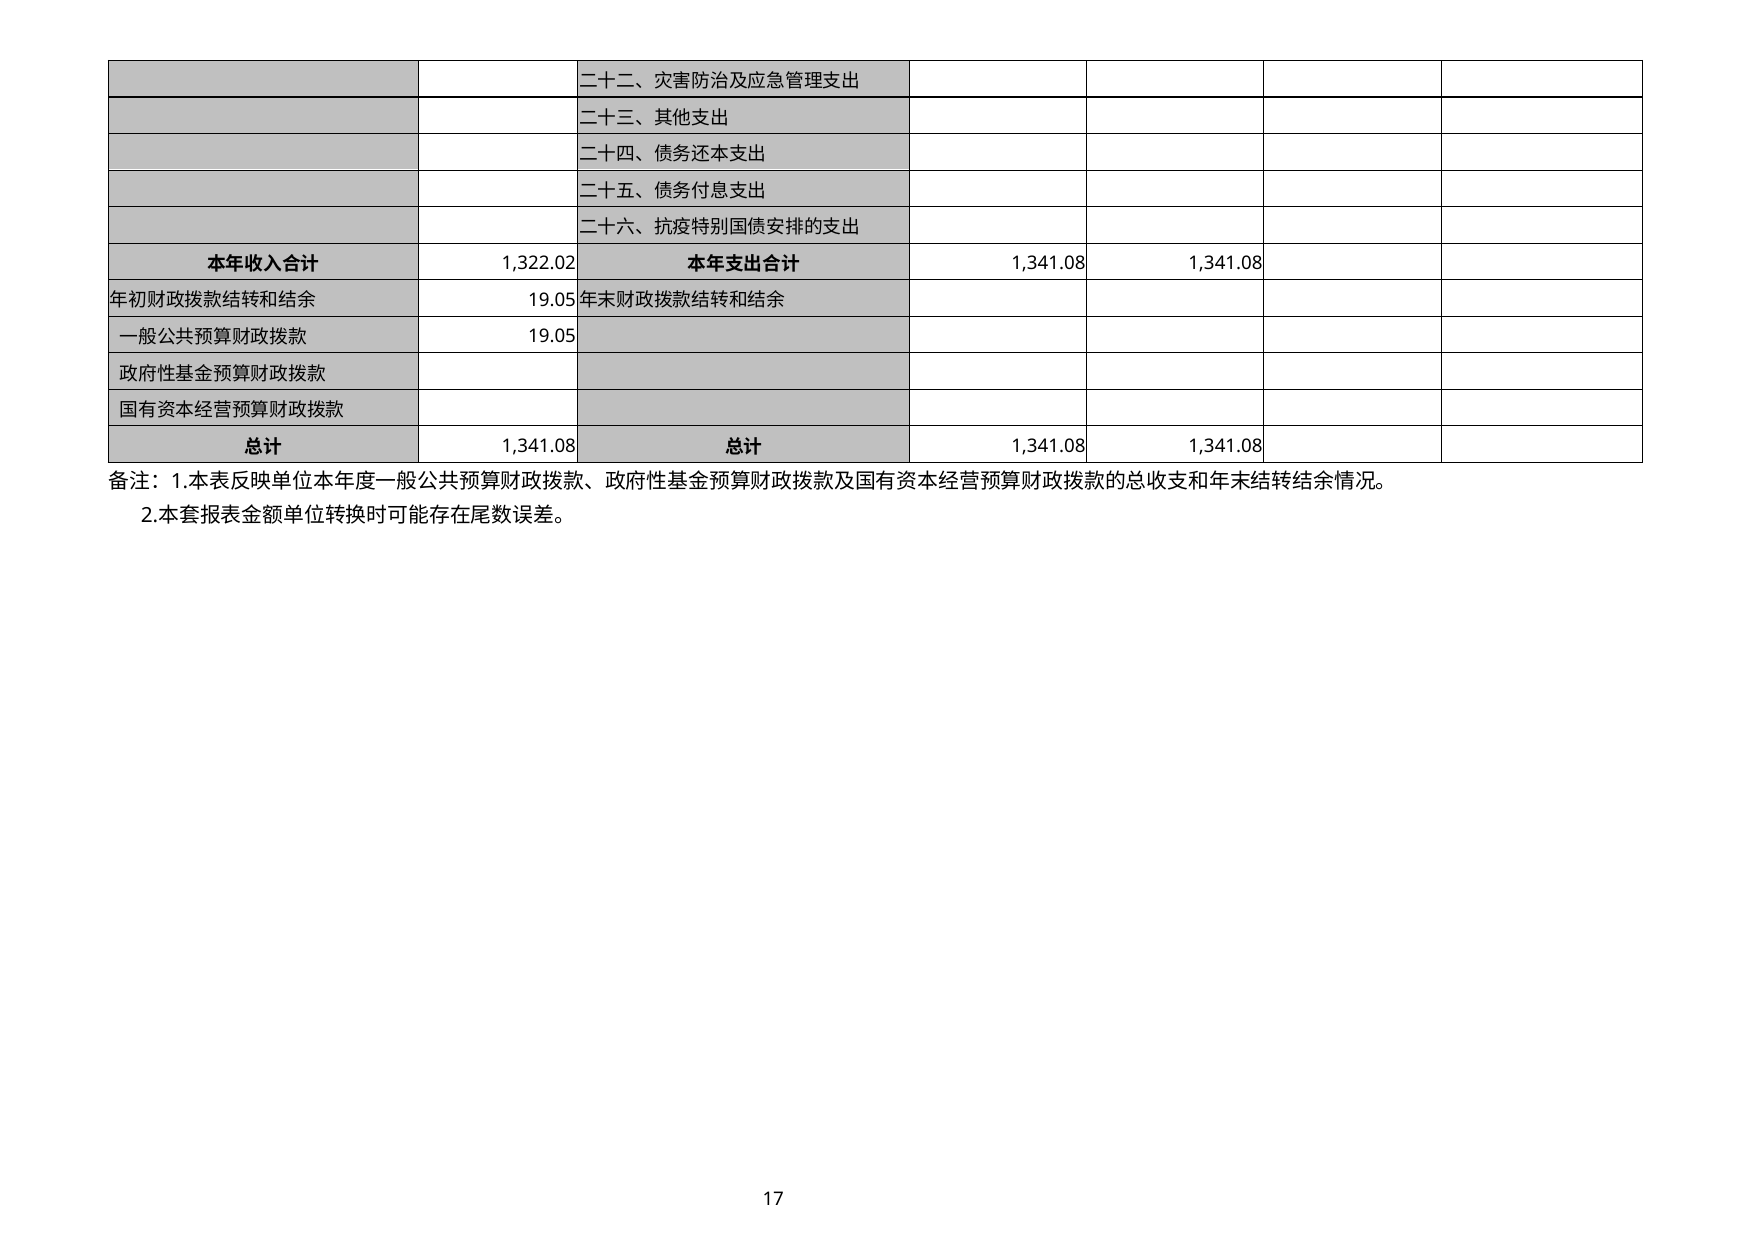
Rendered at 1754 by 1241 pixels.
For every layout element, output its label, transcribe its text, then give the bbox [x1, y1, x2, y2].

table_cell [1087, 61, 1263, 96]
table_cell [1264, 171, 1441, 206]
table_cell 19.05 [419, 317, 577, 352]
table_cell [1442, 61, 1642, 96]
table_cell 1,341.08 [910, 426, 1086, 462]
table_cell [1087, 98, 1263, 133]
table_cell [1087, 353, 1263, 389]
table_cell 1,341.08 [1087, 244, 1263, 279]
table_cell [1264, 244, 1441, 279]
table_cell [910, 134, 1086, 169]
table_cell 二十六、抗疫特别国债安排的支出 [578, 207, 909, 243]
table_cell [1264, 390, 1441, 425]
table_cell [1264, 61, 1441, 96]
table_cell [1264, 317, 1441, 352]
table_cell [1442, 390, 1642, 425]
table_cell 本年收入合计 [109, 244, 418, 279]
table_cell [419, 353, 577, 389]
table_cell 二十四、债务还本支出 [578, 134, 909, 169]
table_cell [1264, 98, 1441, 133]
table_cell 二十二、灾害防治及应急管理支出 [578, 61, 909, 96]
table_cell [910, 390, 1086, 425]
table_cell [109, 134, 418, 169]
table_cell [419, 207, 577, 243]
table_cell 政府性基金预算财政拨款 [109, 353, 418, 389]
table_cell [1264, 207, 1441, 243]
table_cell [1087, 207, 1263, 243]
table_cell [910, 317, 1086, 352]
text 备注：1.本表反映单位本年度一般公共预算财政拨款、政府性基金预算财政拨款及国有资本经营预算财政拨款的总收支和年末结转结余情况。 2.本套报表金额单位转换时可能存在尾数误差。 [108, 463, 1707, 633]
table_cell [1442, 317, 1642, 352]
table_cell [910, 207, 1086, 243]
table_cell [109, 98, 418, 133]
table_cell [1264, 353, 1441, 389]
table_cell [419, 390, 577, 425]
table_cell [1442, 426, 1642, 462]
table_cell [1442, 134, 1642, 169]
table_cell [578, 353, 909, 389]
table_cell [109, 171, 418, 206]
table_cell [419, 171, 577, 206]
table_cell [1442, 171, 1642, 206]
table_cell 总计 [578, 426, 909, 462]
table_cell [1264, 134, 1441, 169]
table_cell [1442, 353, 1642, 389]
table_cell 二十三、其他支出 [578, 98, 909, 133]
table_cell [1087, 390, 1263, 425]
table_cell 19.05 [419, 280, 577, 316]
table_cell [1264, 280, 1441, 316]
table_cell 总计 [109, 426, 418, 462]
table_cell 一般公共预算财政拨款 [109, 317, 418, 352]
table_cell [1087, 280, 1263, 316]
table_cell 本年支出合计 [578, 244, 909, 279]
table_cell [109, 61, 418, 96]
table_cell [1442, 280, 1642, 316]
table_cell [419, 61, 577, 96]
table_cell [910, 98, 1086, 133]
table_cell [1264, 426, 1441, 462]
table_cell 二十五、债务付息支出 [578, 171, 909, 206]
table_cell [578, 390, 909, 425]
table_cell [419, 98, 577, 133]
table_cell 1,341.08 [419, 426, 577, 462]
table_cell 1,341.08 [910, 244, 1086, 279]
table_cell 1,341.08 [1087, 426, 1263, 462]
table_cell [1442, 98, 1642, 133]
table_cell [1087, 171, 1263, 206]
table_cell [910, 171, 1086, 206]
table_cell 年末财政拨款结转和结余 [578, 280, 909, 316]
table_cell [1087, 317, 1263, 352]
table_cell [910, 353, 1086, 389]
table_cell [578, 317, 909, 352]
table_cell [1087, 134, 1263, 169]
table_cell [910, 280, 1086, 316]
table_cell [419, 134, 577, 169]
table_cell [109, 207, 418, 243]
table_cell 国有资本经营预算财政拨款 [109, 390, 418, 425]
table_cell [1442, 207, 1642, 243]
table_cell [1442, 244, 1642, 279]
table_cell 年初财政拨款结转和结余 [109, 280, 418, 316]
table_cell [910, 61, 1086, 96]
table_cell 1,322.02 [419, 244, 577, 279]
